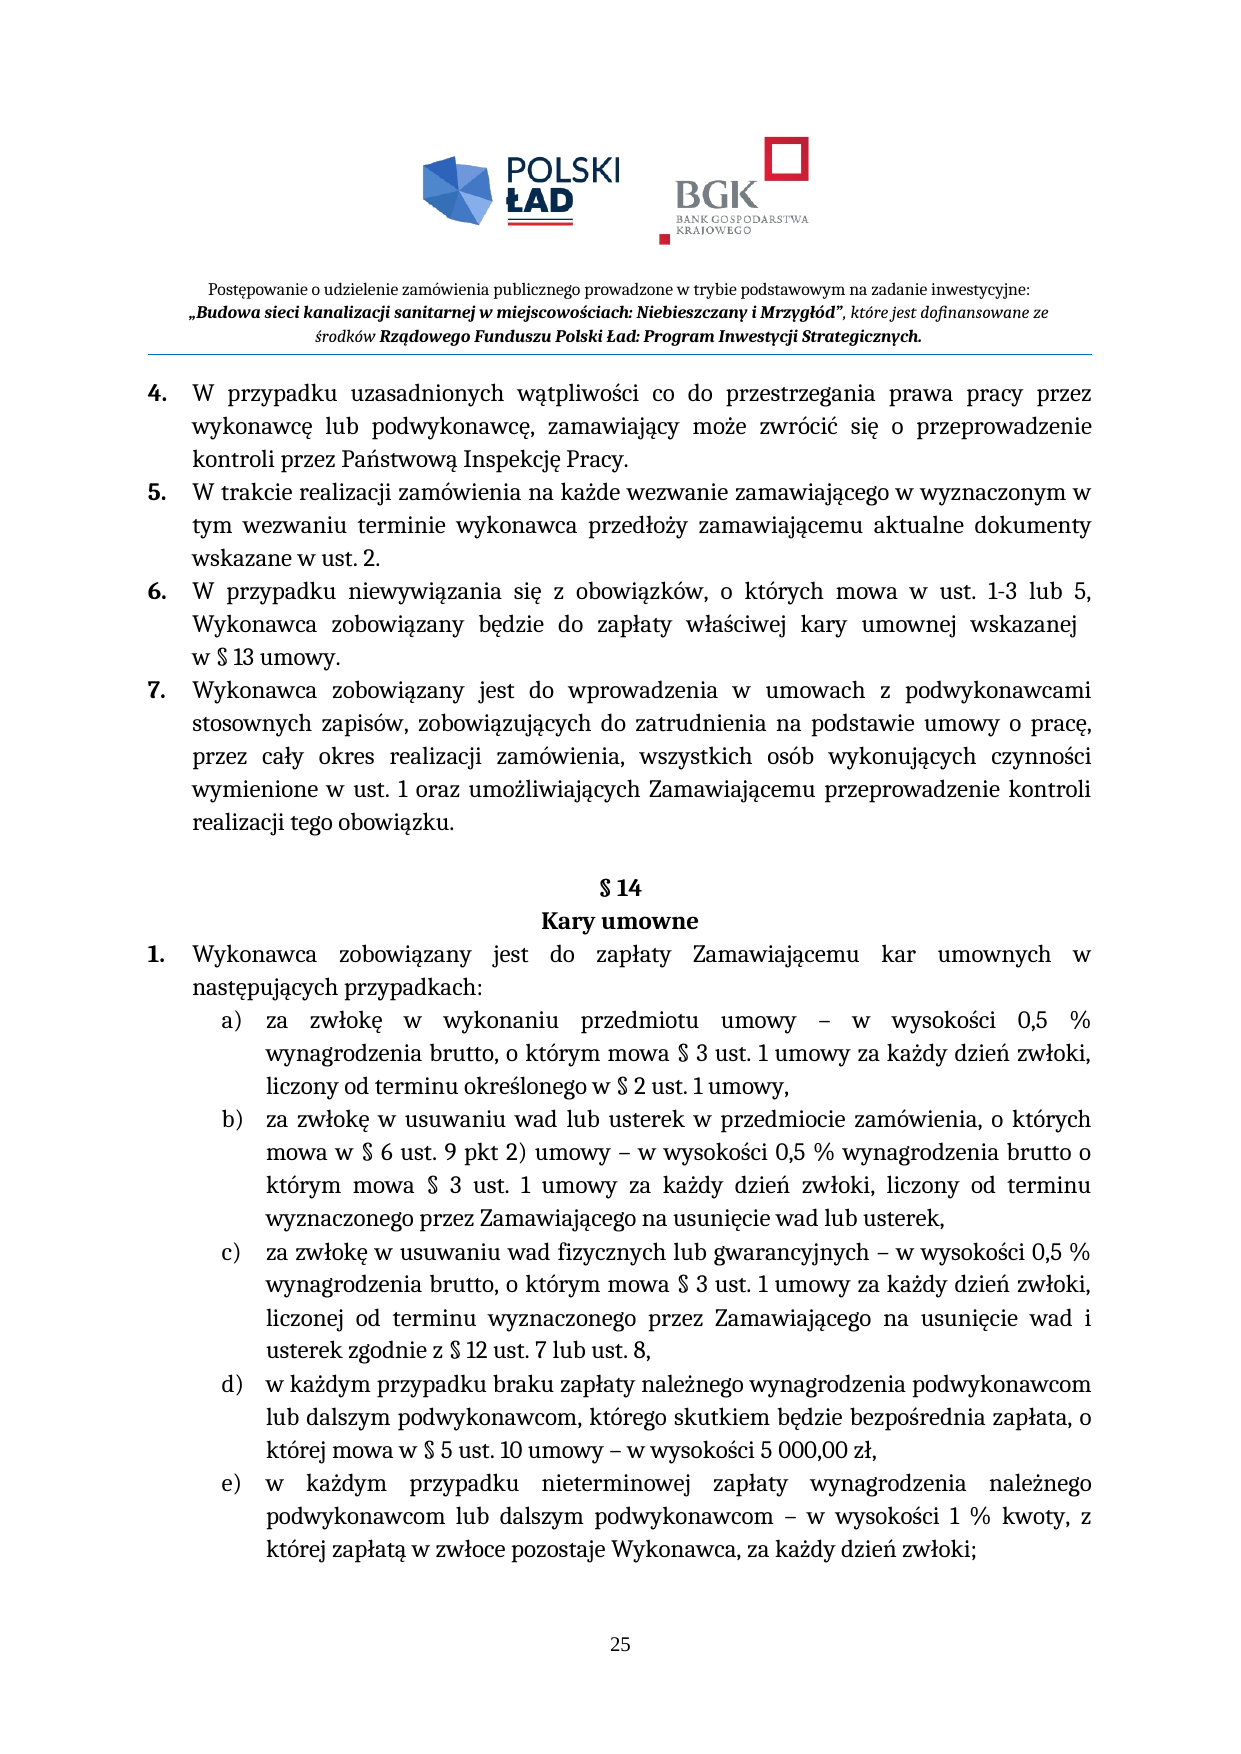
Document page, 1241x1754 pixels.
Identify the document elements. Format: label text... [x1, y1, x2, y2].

list za zwłokę w usuwaniu wad lub usterek w przedmiocie zamówienia, o których mowa w § 6 ust. 9 pkt 2) umowy – w wysokości 0,5 % wynagrodzenia brutto o którym mowa § 3 ust. 1 umowy za każdy dzień zwłoki, liczony od terminu wyznaczonego przez Zamawiającego na usunięcie wad lub usterek, [221, 1105, 1093, 1233]
list W przypadku uzasadnionych wątpliwości co do przestrzegania prawa pracy przez wykonawcę lub podwykonawcę, zamawiający może zwrócić się o przeprowadzenie kontroli przez Państwową Inspekcję Pracy. [148, 379, 1093, 474]
list za zwłokę w wykonaniu przedmiotu umowy – w wysokości 0,5 % wynagrodzenia brutto, o którym mowa § 3 ust. 1 umowy za każdy dzień zwłoki, liczony od terminu określonego w § 2 ust. 1 umowy, [221, 1006, 1093, 1101]
list W przypadku niewywiązania się z obowiązków, o których mowa w ust. 1-3 lub 5, Wykonawca zobowiązany będzie do zapłaty właściwej kary umownej wskazanej w § 13 umowy. [148, 577, 1093, 672]
list Wykonawca zobowiązany jest do zapłaty Zamawiającemu kar umownych w następujących przypadkach: [148, 940, 1093, 1002]
picture [411, 124, 829, 255]
list za zwłokę w usuwaniu wad fizycznych lub gwarancyjnych – w wysokości 0,5 % wynagrodzenia brutto, o którym mowa § 3 ust. 1 umowy za każdy dzień zwłoki, liczonej od terminu wyznaczonego przez Zamawiającego na usunięcie wad i usterek zgodnie z § 12 ust. 7 lub ust. 8, [221, 1237, 1093, 1365]
text Kary umowne [148, 907, 1093, 936]
list Wykonawca zobowiązany jest do wprowadzenia w umowach z podwykonawcami stosownych zapisów, zobowiązujących do zatrudnienia na podstawie umowy o pracę, przez cały okres realizacji zamówienia, wszystkich osób wykonujących czynności wymienione w ust. 1 oraz umożliwiających Zamawiającemu przeprowadzenie kontroli realizacji tego obowiązku. [148, 676, 1093, 837]
list W trakcie realizacji zamówienia na każde wezwanie zamawiającego w wyznaczonym w tym wezwaniu terminie wykonawca przedłoży zamawiającemu aktualne dokumenty wskazane w ust. 2. [148, 478, 1093, 573]
list w każdym przypadku nieterminowej zapłaty wynagrodzenia należnego podwykonawcom lub dalszym podwykonawcom – w wysokości 1 % kwoty, z której zapłatą w zwłoce pozostaje Wykonawca, za każdy dzień zwłoki; [221, 1468, 1093, 1563]
text § 14 [148, 874, 1093, 903]
list w każdym przypadku braku zapłaty należnego wynagrodzenia podwykonawcom lub dalszym podwykonawcom, którego skutkiem będzie bezpośrednia zapłata, o której mowa w § 5 ust. 10 umowy – w wysokości 5 000,00 zł, [221, 1369, 1093, 1464]
